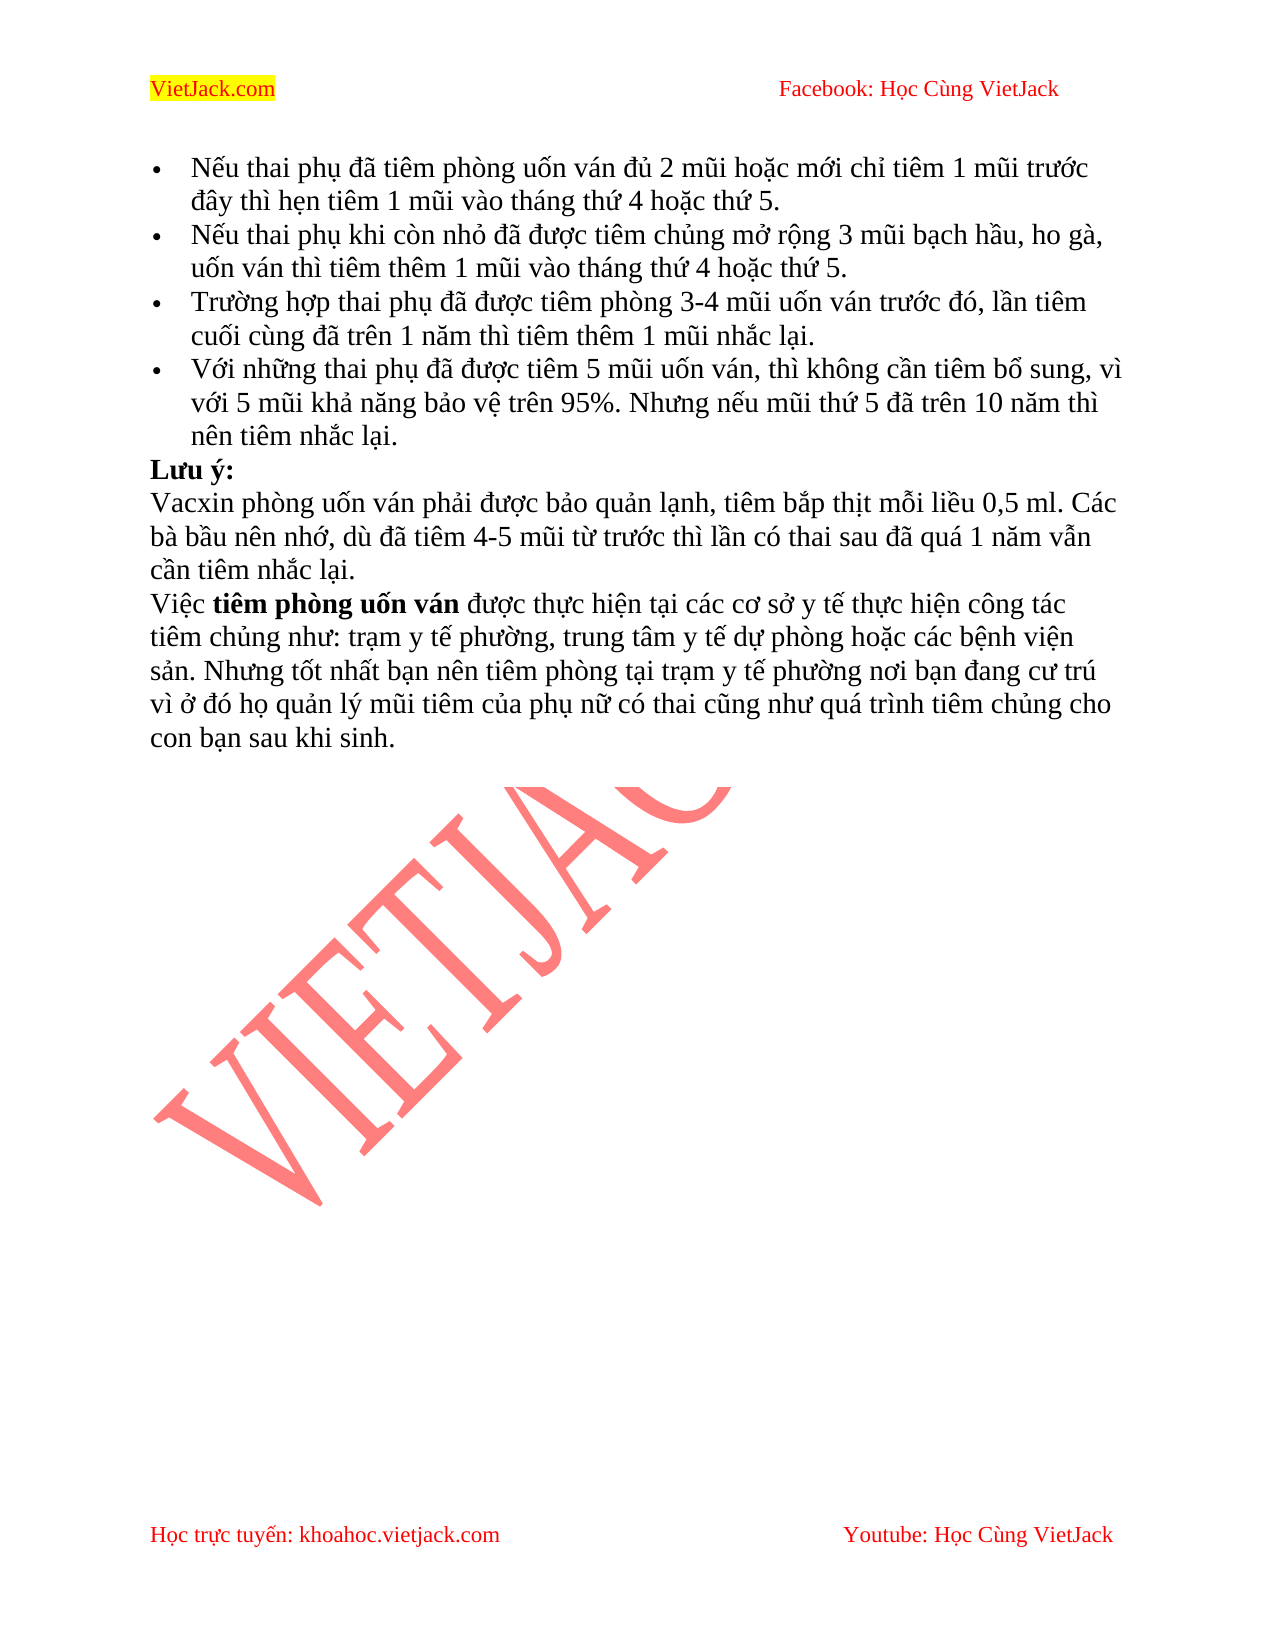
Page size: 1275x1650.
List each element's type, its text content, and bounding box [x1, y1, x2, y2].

text Vacxin phòng uốn ván phải được bảo quản lạnh, tiêm bắp thịt mỗi liều 0,5 ml. Các bà bầu nên nhớ, dù đã tiêm 4-5 mũi từ trước thì lần có thai sau đã quá 1 năm vẫn cần tiêm nhắc lại. [150, 485, 1125, 586]
text Việc tiêm phòng uốn ván được thực hiện tại các cơ sở y tế thực hiện công tác tiêm chủng như: trạm y tế phường, trung tâm y tế dự phòng hoặc các bệnh viện sản. Nhưng tốt nhất bạn nên tiêm phòng tại trạm y tế phường nơi bạn đang cư trú vì ở đó họ quản lý mũi tiêm của phụ nữ có thai cũng như quá trình tiêm chủng cho con bạn sau khi sinh. [150, 586, 1125, 754]
list Với những thai phụ đã được tiêm 5 mũi uốn ván, thì không cần tiêm bổ sung, vì với 5 mũi khả năng bảo vệ trên 95%. Nhưng nếu mũi thứ 5 đã trên 10 năm thì nên tiêm nhắc lại. [153, 351, 1125, 452]
list Nếu thai phụ khi còn nhỏ đã được tiêm chủng mở rộng 3 mũi bạch hầu, ho gà, uốn ván thì tiêm thêm 1 mũi vào tháng thứ 4 hoặc thứ 5. [153, 217, 1125, 284]
list Trường hợp thai phụ đã được tiêm phòng 3-4 mũi uốn ván trước đó, lần tiêm cuối cùng đã trên 1 năm thì tiêm thêm 1 mũi nhắc lại. [153, 284, 1125, 351]
list Nếu thai phụ đã tiêm phòng uốn ván đủ 2 mũi hoặc mới chỉ tiêm 1 mũi trước đây thì hẹn tiêm 1 mũi vào tháng thứ 4 hoặc thứ 5. [153, 150, 1125, 217]
text Lưu ý: [150, 452, 1125, 485]
